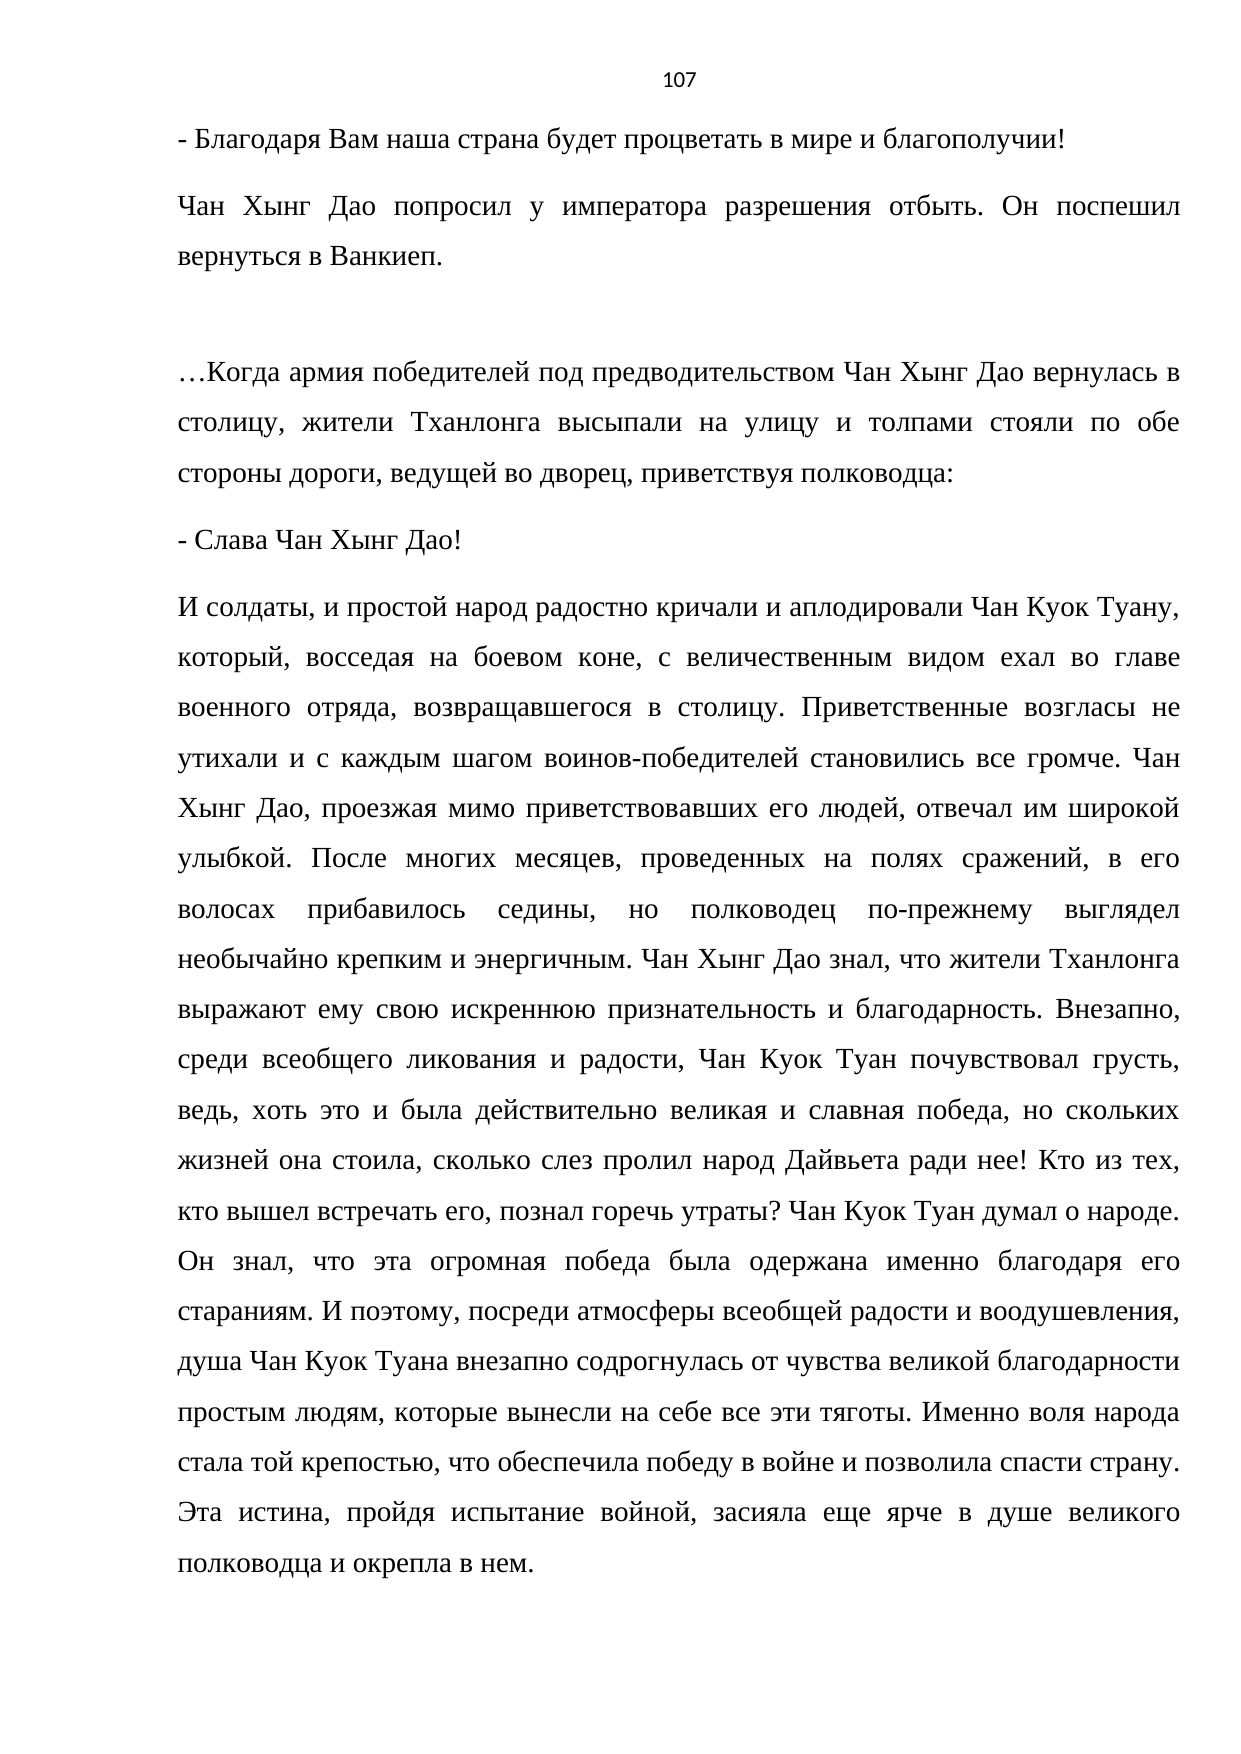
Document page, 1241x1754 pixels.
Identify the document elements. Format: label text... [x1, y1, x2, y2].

text И солдаты, и простой народ радостно кричали и аплодировали Чан Куок Туану, который, восседая на боевом коне, с величественным видом ехал во главе военного отряда, возвращавшегося в столицу. Приветственные возгласы не утихали и с каждым шагом воинов-победителей становились все громче. Чан Хынг Дао, проезжая мимо приветствовавших его людей, отвечал им широкой улыбкой. После многих месяцев, проведенных на полях сражений, в его волосах прибавилось седины, но полководец по-прежнему выглядел необычайно крепким и энергичным. Чан Хынг Дао знал, что жители Тханлонга выражают ему свою искреннюю признательность и благодарность. Внезапно, среди всеобщего ликования и радости, Чан Куок Туан почувствовал грусть, ведь, хоть это и была действительно великая и славная победа, но скольких жизней она стоила, сколько слез пролил народ Дайвьета ради нее! Кто из тех, кто вышел встречать его, познал горечь утраты? Чан Куок Туан думал о народе. Он знал, что эта огромная победа была одержана именно благодаря его стараниям. И поэтому, посреди атмосферы всеобщей радости и воодушевления, душа Чан Куок Туана внезапно содрогнулась от чувства великой благодарности простым людям, которые вынесли на себе все эти тяготы. Именно воля народа стала той крепостью, что обеспечила победу в войне и позволила спасти страну. Эта истина, пройдя испытание войной, засияла еще ярче в душе великого полководца и окрепла в нем. [177, 589, 1181, 1578]
text …Когда армия победителей под предводительством Чан Хынг Дао вернулась в столицу, жители Тханлонга высыпали на улицу и толпами стояли по обе стороны дороги, ведущей во дворец, приветствуя полководца: [177, 354, 1181, 488]
text Чан Хынг Дао попросил у императора разрешения отбыть. Он поспешил вернуться в Ванкиеп. [177, 188, 1181, 272]
text - Благодаря Вам наша страна будет процветать в мире и благополучии! [177, 121, 1181, 154]
text - Слава Чан Хынг Дао! [177, 522, 1181, 555]
